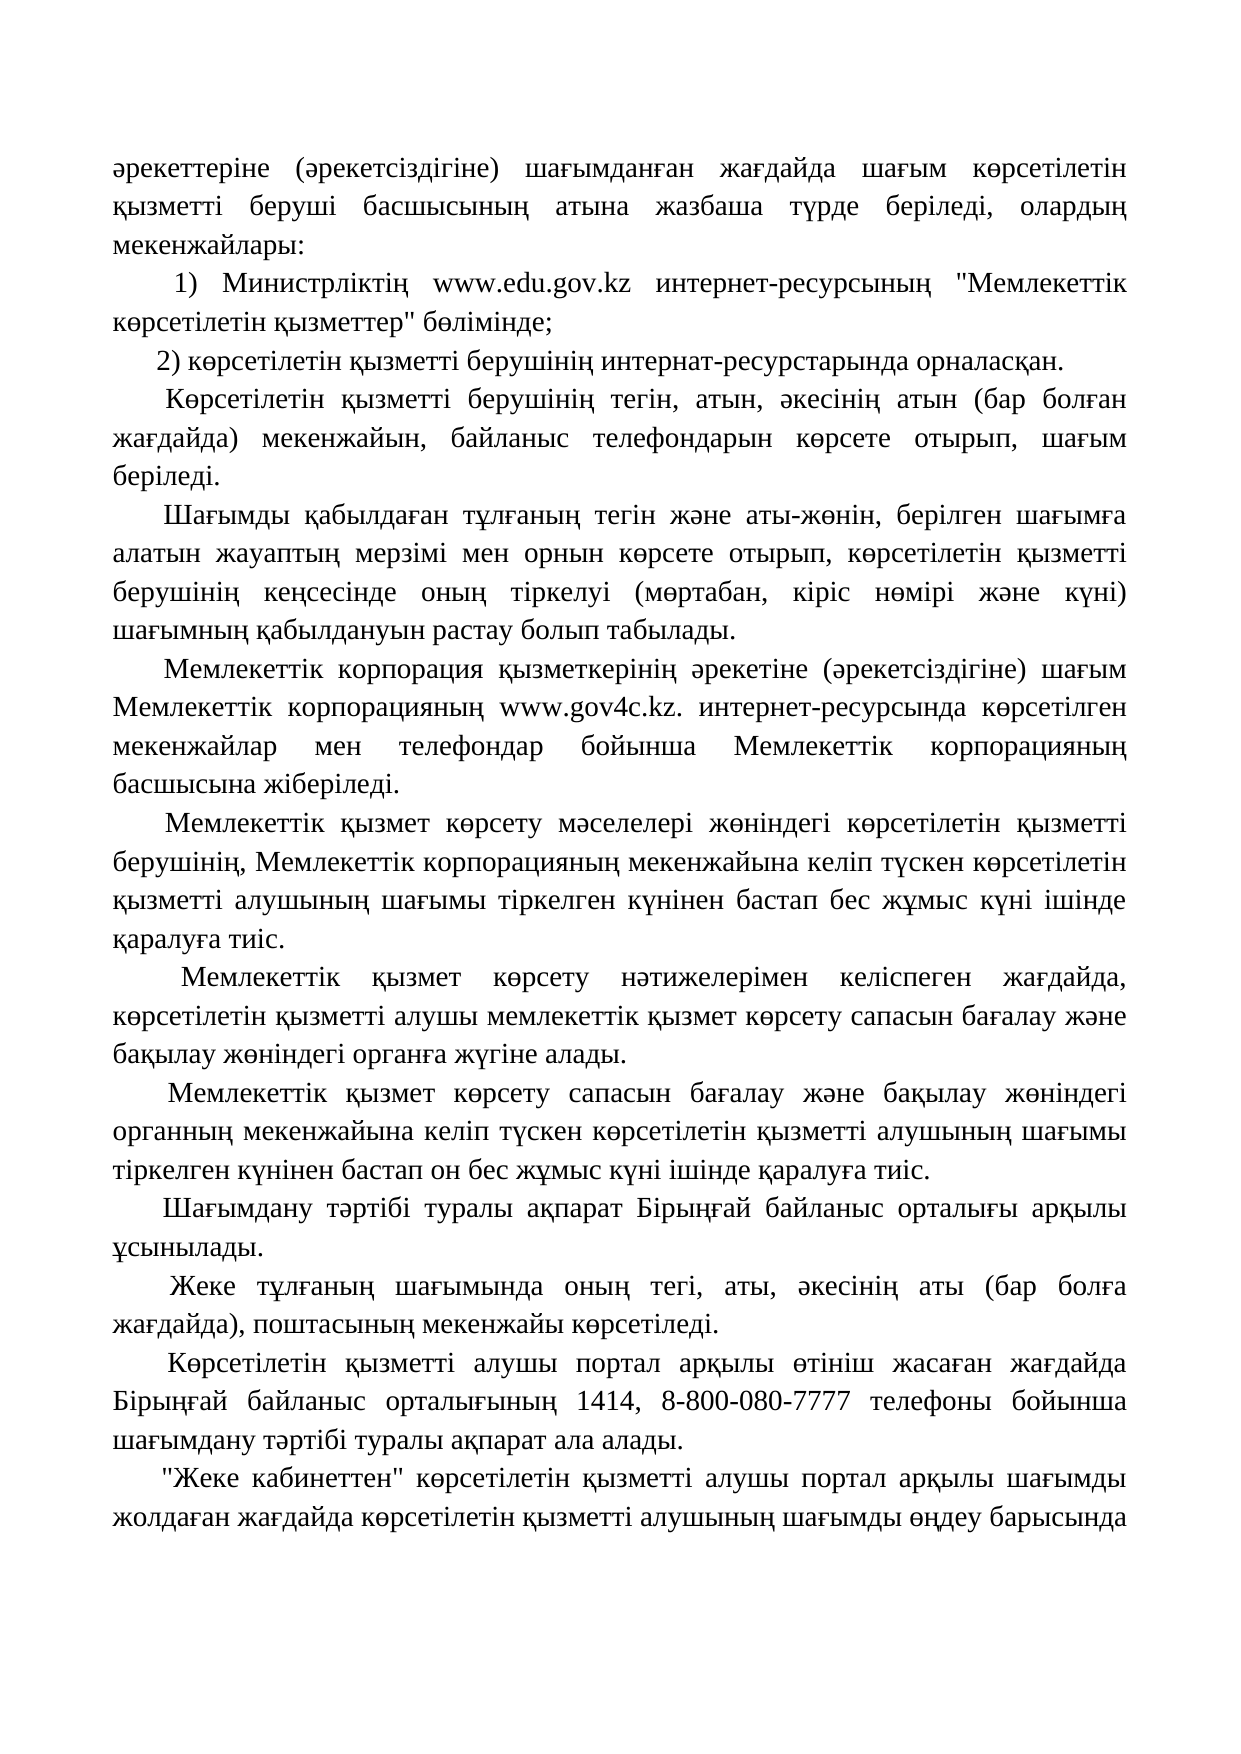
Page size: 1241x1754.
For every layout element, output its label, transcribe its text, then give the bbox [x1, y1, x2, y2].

text Мемлекеттік қызмет көрсету нәтижелерімен келіспеген жағдайда, көрсетілетін қызметті алушы мемлекеттік қызмет көрсету сапасын бағалау және бақылау жөніндегі органға жүгіне алады. [112, 959, 1128, 1070]
text Шағымдану тәртібі туралы ақпарат Бірыңғай байланыс орталығы арқылы ұсынылады. [112, 1191, 1128, 1263]
text Мемлекеттік корпорация қызметкерінің әрекетіне (әрекетсіздігіне) шағым Мемлекеттік корпорацияның www.gov4c.kz. интернет-ресурсында көрсетілген мекенжайлар мен телефондар бойынша Мемлекеттік корпорацияның басшысына жіберіледі. [112, 651, 1128, 800]
text Жеке тұлғаның шағымында оның тегі, аты, әкесінің аты (бар болға жағдайда), поштасының мекенжайы көрсетіледі. [112, 1268, 1128, 1340]
text 2) көрсетілетін қызметті берушінің интернат-ресурстарында орналасқан. [112, 343, 1128, 376]
text Шағымды қабылдаған тұлғаның тегін және аты-жөнін, берілген шағымға алатын жауаптың мерзімі мен орнын көрсете отырып, көрсетілетін қызметті берушінің кеңсесінде оның тіркелуі (мөртабан, кіріс нөмірі және күні) шағымның қабылдануын растау болып табылады. [112, 497, 1128, 646]
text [112, 150, 1128, 261]
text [112, 1460, 1128, 1532]
text Көрсетілетін қызметті берушінің тегін, атын, әкесінің атын (бар болған жағдайда) мекенжайын, байланыс телефондарын көрсете отырып, шағым беріледі. [112, 381, 1128, 492]
text 1) Министрліктің www.edu.gov.kz интернет-ресурсының "Мемлекеттік көрсетілетін қызметтер" бөлімінде; [112, 266, 1128, 338]
text Көрсетілетін қызметті алушы портал арқылы өтініш жасаған жағдайда Бірыңғай байланыс орталығының 1414, 8-800-080-7777 телефоны бойынша шағымдану тәртібі туралы ақпарат ала алады. [112, 1345, 1128, 1455]
text Мемлекеттік қызмет көрсету сапасын бағалау және бақылау жөніндегі органның мекенжайына келіп түскен көрсетілетін қызметті алушының шағымы тіркелген күнінен бастап он бес жұмыс күні ішінде қаралуға тиіс. [112, 1075, 1128, 1186]
text Мемлекеттік қызмет көрсету мәселелері жөніндегі көрсетілетін қызметті берушінің, Мемлекеттік корпорацияның мекенжайына келіп түскен көрсетілетін қызметті алушының шағымы тіркелген күнінен бастап бес жұмыс күні ішінде қаралуға тиіс. [112, 805, 1128, 954]
